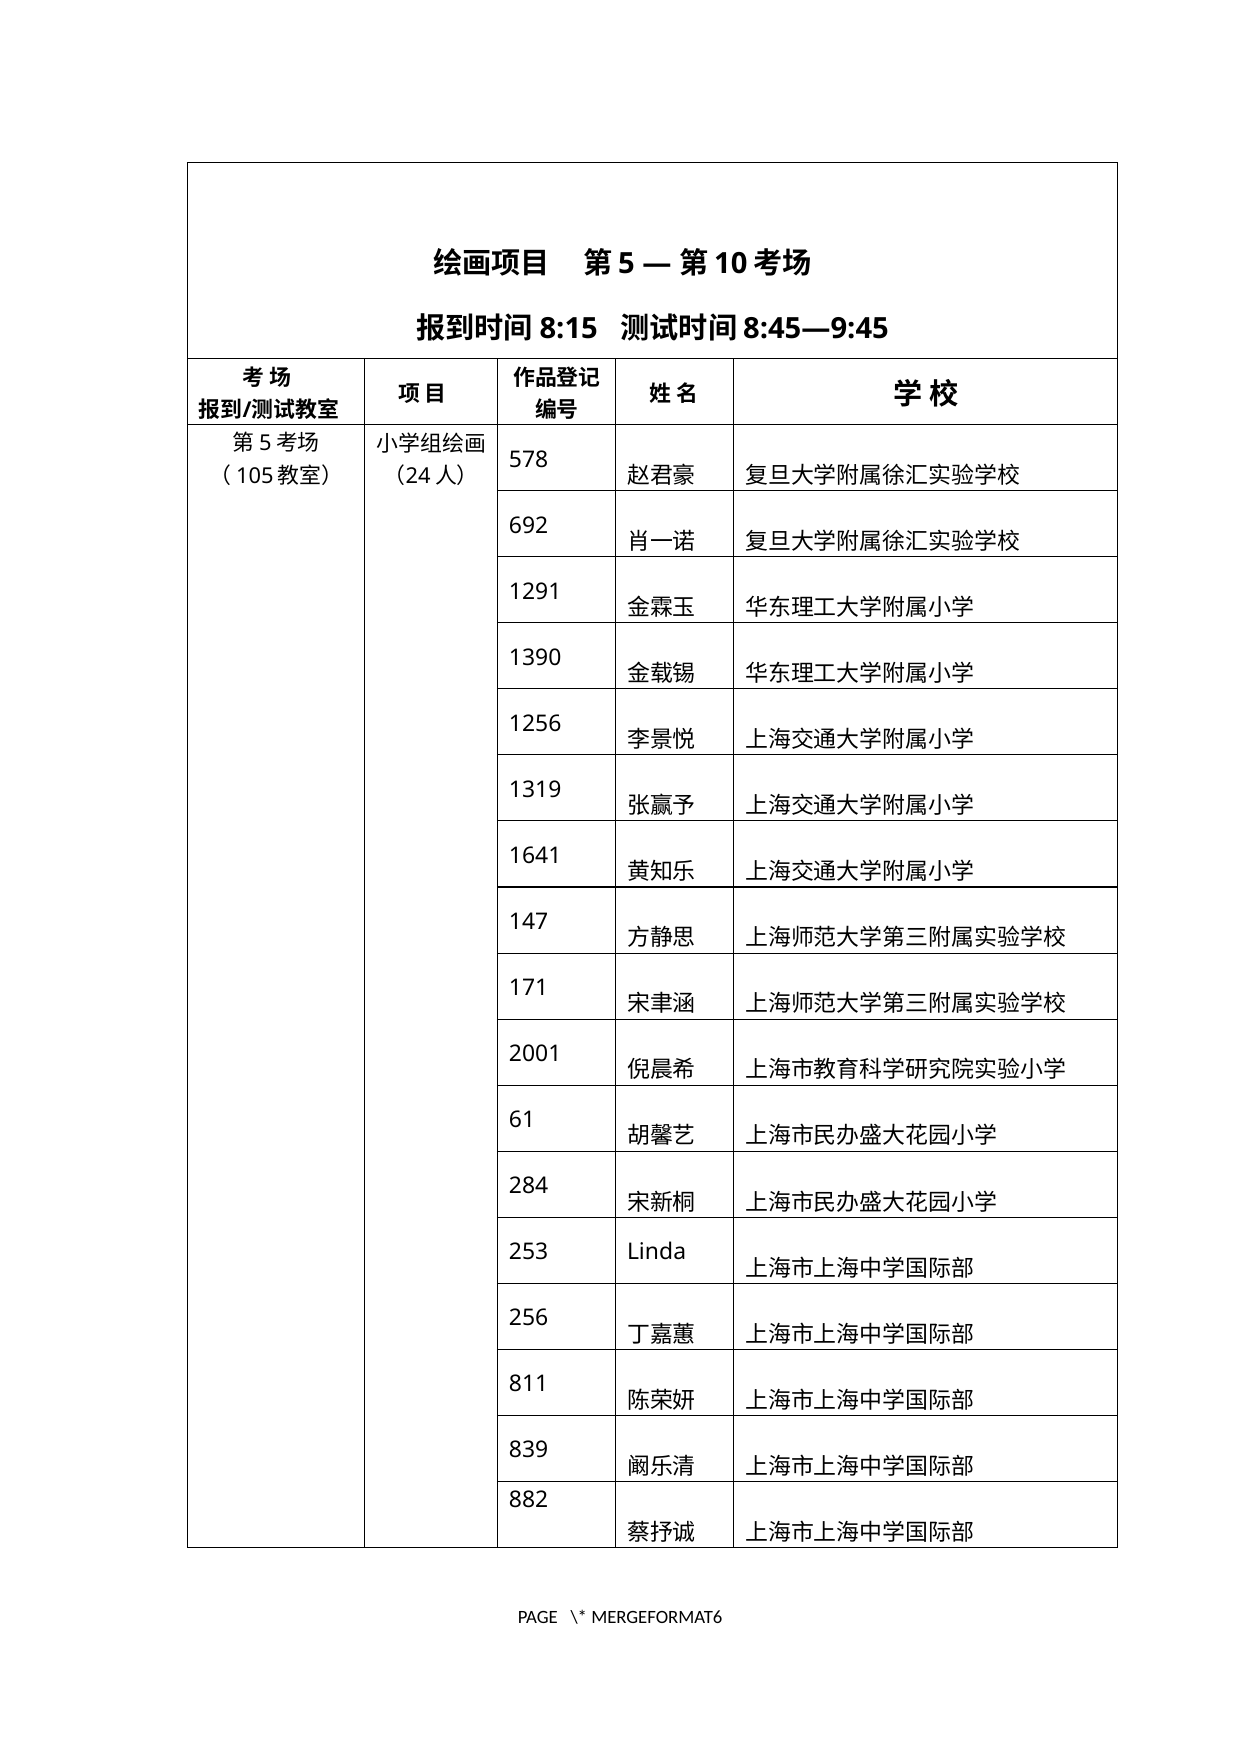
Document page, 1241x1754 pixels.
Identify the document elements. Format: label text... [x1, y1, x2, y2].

table_cell 256 [498, 1284, 615, 1349]
table_cell 金载锡 [616, 623, 733, 688]
table_cell 上海市民办盛大花园小学 [734, 1086, 1117, 1151]
table_cell 肖一诺 [616, 491, 733, 556]
table_cell 张赢予 [616, 755, 733, 820]
table_cell 上海市上海中学国际部 [734, 1284, 1117, 1349]
table_cell 第5考场 （ 105教室） [188, 425, 364, 1547]
table_cell 考 场 报到/测试教室 [188, 359, 364, 424]
table_cell 上海师范大学第三附属实验学校 [734, 888, 1117, 952]
table_cell 上海市上海中学国际部 [734, 1482, 1117, 1547]
table_cell 上海市上海中学国际部 [734, 1416, 1117, 1481]
table_cell 华东理工大学附属小学 [734, 557, 1117, 622]
table_cell 胡馨艺 [616, 1086, 733, 1151]
table_cell 上海市教育科学研究院实验小学 [734, 1020, 1117, 1084]
table_cell 绘画项目 第5 — 第10考场 报到时间 8:15 测试时间8:45—9:45 [188, 163, 1117, 358]
table_cell 1291 [498, 557, 615, 622]
table_cell 金霖玉 [616, 557, 733, 622]
table_cell 姓 名 [616, 359, 733, 424]
table_cell 丁嘉蕙 [616, 1284, 733, 1349]
table_cell 蔡抒诚 [616, 1482, 733, 1547]
table_cell 学 校 [734, 359, 1117, 424]
table_cell 作品登记编号 [498, 359, 615, 424]
table_cell 1319 [498, 755, 615, 820]
table_cell 147 [498, 888, 615, 952]
table_cell 1641 [498, 821, 615, 886]
table_cell 方静思 [616, 888, 733, 952]
table_cell 宋聿涵 [616, 954, 733, 1018]
table_cell 小学组绘画 （24人） [365, 425, 497, 1547]
table_cell 上海市上海中学国际部 [734, 1218, 1117, 1283]
table_cell 项 目 [365, 359, 497, 424]
table_cell 上海交通大学附属小学 [734, 821, 1117, 886]
table_cell 复旦大学附属徐汇实验学校 [734, 425, 1117, 490]
table_cell 284 [498, 1152, 615, 1217]
table_cell 黄知乐 [616, 821, 733, 886]
table_cell 253 [498, 1218, 615, 1283]
table_cell 上海交通大学附属小学 [734, 689, 1117, 754]
table_cell 1256 [498, 689, 615, 754]
table_cell 61 [498, 1086, 615, 1151]
table_cell 578 [498, 425, 615, 490]
table_cell 复旦大学附属徐汇实验学校 [734, 491, 1117, 556]
table_cell 上海交通大学附属小学 [734, 755, 1117, 820]
table_cell Linda [616, 1218, 733, 1283]
table_cell 赵君豪 [616, 425, 733, 490]
table_cell 882 [498, 1482, 615, 1547]
table_cell 2001 [498, 1020, 615, 1084]
table_cell 上海市民办盛大花园小学 [734, 1152, 1117, 1217]
table_cell 上海师范大学第三附属实验学校 [734, 954, 1117, 1018]
table_cell 1390 [498, 623, 615, 688]
table_cell 上海市上海中学国际部 [734, 1350, 1117, 1415]
table_cell 811 [498, 1350, 615, 1415]
table_cell 839 [498, 1416, 615, 1481]
table_cell 陈荣妍 [616, 1350, 733, 1415]
table_cell 李景悦 [616, 689, 733, 754]
table_cell 华东理工大学附属小学 [734, 623, 1117, 688]
table_cell 宋新桐 [616, 1152, 733, 1217]
table_cell 倪晨希 [616, 1020, 733, 1084]
table_cell 171 [498, 954, 615, 1018]
table_cell 阚乐清 [616, 1416, 733, 1481]
table_cell 692 [498, 491, 615, 556]
